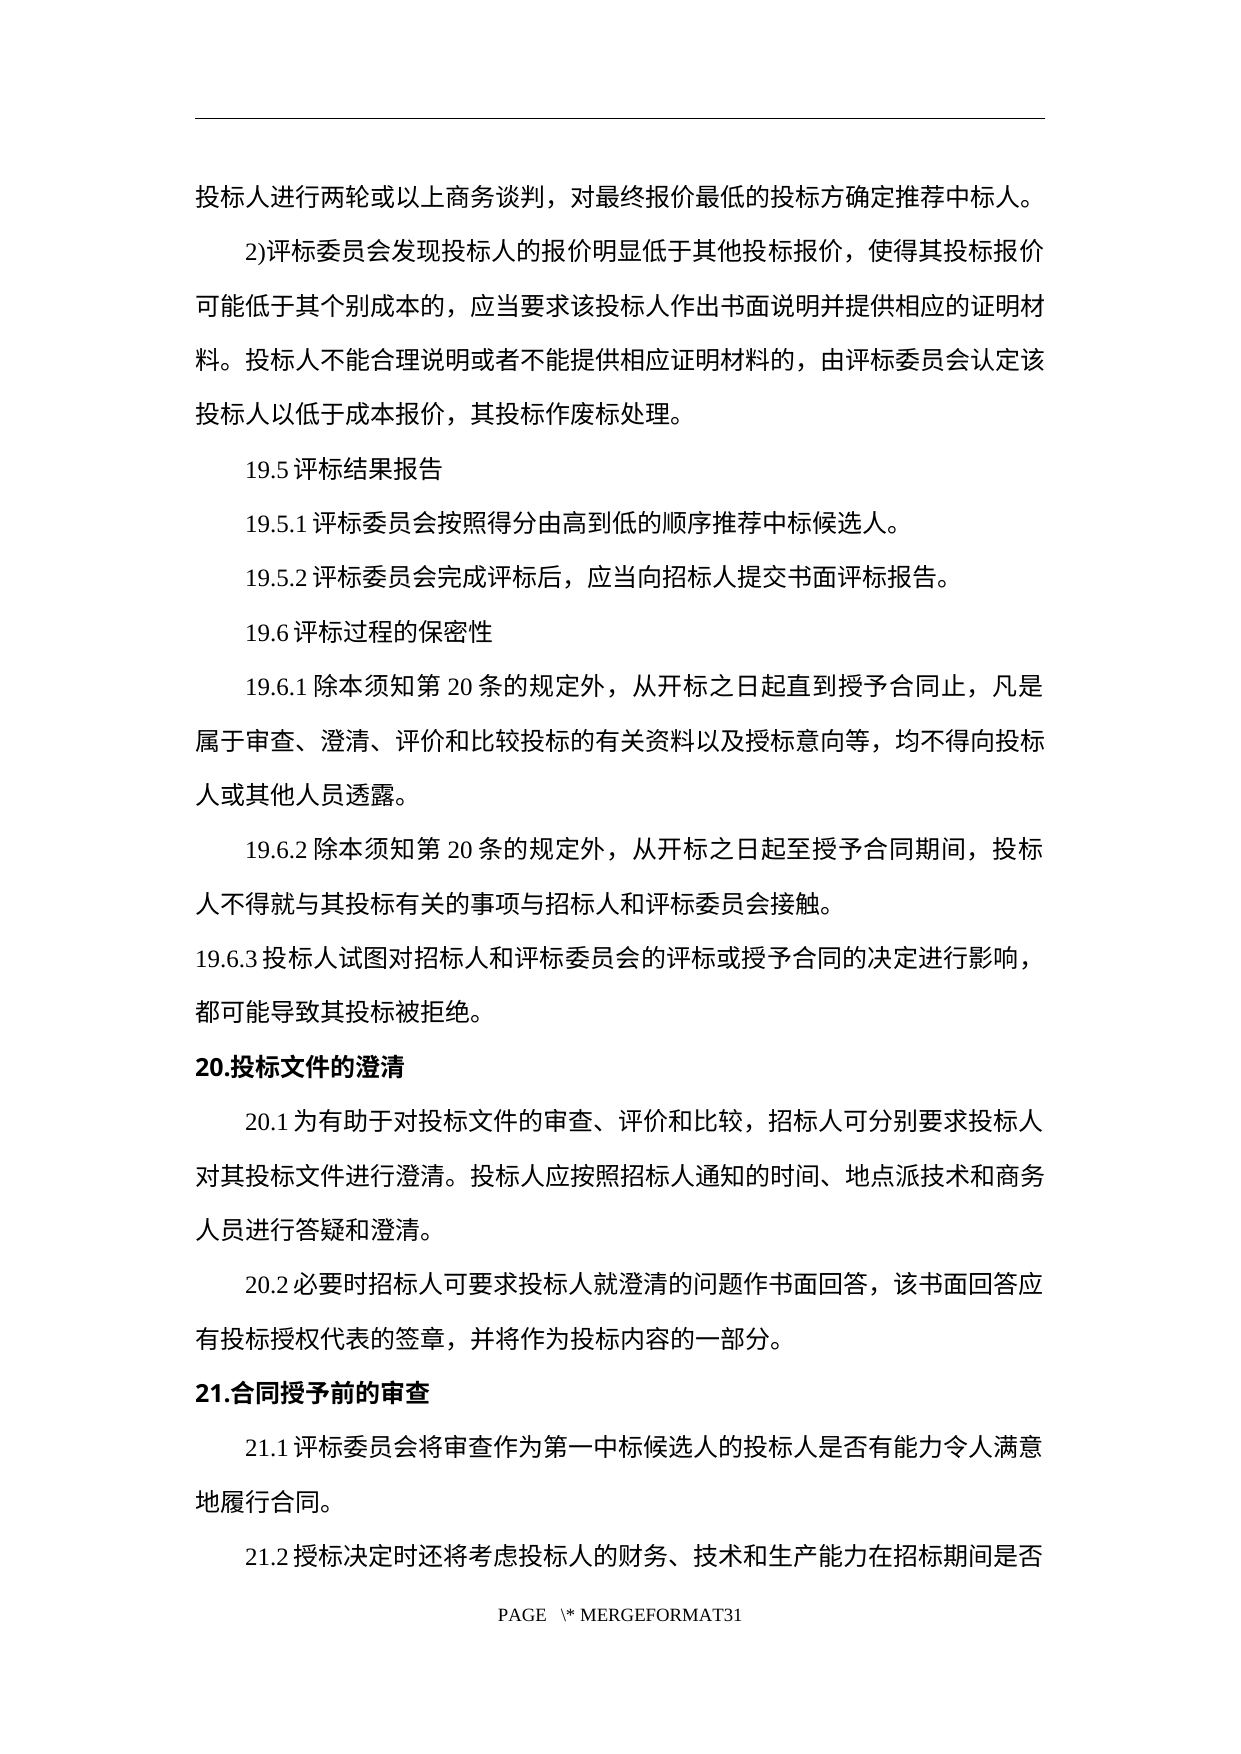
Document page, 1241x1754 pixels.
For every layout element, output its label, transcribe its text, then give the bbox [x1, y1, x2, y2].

text 20.2必要时招标人可要求投标人就澄清的问题作书面回答，该书面回答应有投标授权代表的签章，并将作为投标内容的一部分。 [195, 1265, 1045, 1355]
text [195, 1537, 1045, 1573]
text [195, 177, 1045, 213]
text 19.6评标过程的保密性 [195, 612, 1045, 648]
title 20.投标文件的澄清 [195, 1047, 1045, 1083]
text 19.6.1除本须知第20条的规定外，从开标之日起直到授予合同止，凡是属于审查、澄清、评价和比较投标的有关资料以及授标意向等，均不得向投标人或其他人员透露。 [195, 667, 1045, 812]
text 20.1为有助于对投标文件的审查、评价和比较，招标人可分别要求投标人对其投标文件进行澄清。投标人应按照招标人通知的时间、地点派技术和商务人员进行答疑和澄清。 [195, 1102, 1045, 1247]
title 21.合同授予前的审查 [195, 1373, 1045, 1410]
text 19.6.3投标人试图对招标人和评标委员会的评标或授予合同的决定进行影响，都可能导致其投标被拒绝。 [195, 938, 1045, 1029]
text 21.1评标委员会将审查作为第一中标候选人的投标人是否有能力令人满意地履行合同。 [195, 1428, 1045, 1518]
text 19.6.2除本须知第20条的规定外，从开标之日起至授予合同期间，投标人不得就与其投标有关的事项与招标人和评标委员会接触。 [195, 830, 1045, 920]
text 19.5.2评标委员会完成评标后，应当向招标人提交书面评标报告。 [195, 558, 1045, 594]
text 2)评标委员会发现投标人的报价明显低于其他投标报价，使得其投标报价可能低于其个别成本的，应当要求该投标人作出书面说明并提供相应的证明材料。投标人不能合理说明或者不能提供相应证明材料的，由评标委员会认定该投标人以低于成本报价，其投标作废标处理。 [195, 232, 1045, 431]
text 19.5评标结果报告 [195, 449, 1045, 485]
text 19.5.1评标委员会按照得分由高到低的顺序推荐中标候选人。 [195, 503, 1045, 540]
